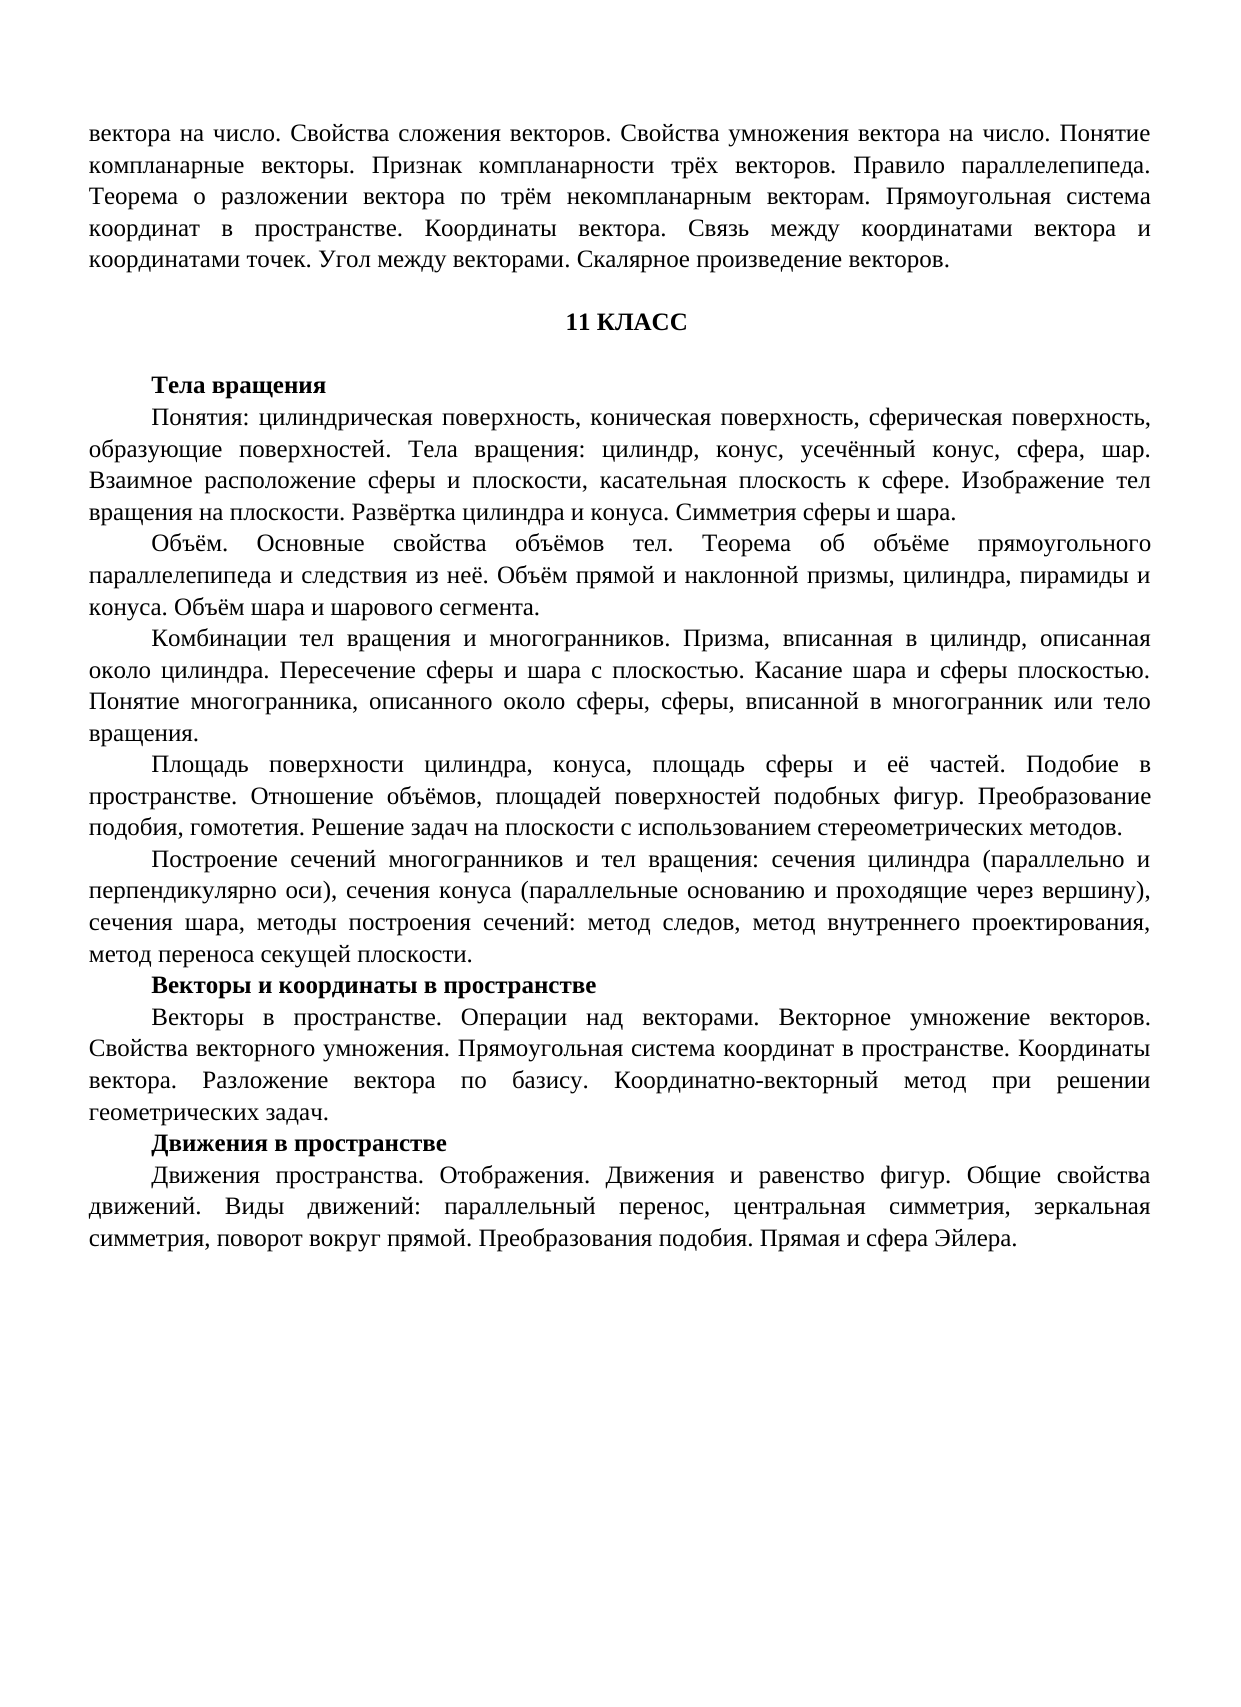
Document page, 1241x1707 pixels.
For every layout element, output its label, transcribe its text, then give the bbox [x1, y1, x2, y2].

text Векторы в пространстве. Операции над векторами. Векторное умножение векторов. Свойства векторного умножения. Прямоугольная система координат в пространстве. Координаты вектора. Разложение вектора по базису. Координатно-векторный метод при решении геометрических задач. [89, 1002, 1152, 1125]
text Понятия: цилиндрическая поверхность, коническая поверхность, сферическая поверхность, образующие поверхностей. Тела вращения: цилиндр, конус, усечённый конус, сфера, шар. Взаимное расположение сферы и плоскости, касательная плоскость к сфере. Изображение тел вращения на плоскости. Развёртка цилиндра и конуса. Симметрия сферы и шара. [89, 402, 1152, 526]
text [89, 118, 1152, 273]
text 11 КЛАСС [101, 307, 1152, 336]
text Построение сечений многогранников и тел вращения: сечения цилиндра (параллельно и перпендикулярно оси), сечения конуса (параллельные основанию и проходящие через вершину), сечения шара, методы построения сечений: метод следов, метод внутреннего проектирования, метод переноса секущей плоскости. [89, 844, 1152, 967]
text Комбинации тел вращения и многогранников. Призма, вписанная в цилиндр, описанная около цилиндра. Пересечение сферы и шара с плоскостью. Касание шара и сферы плоскостью. Понятие многогранника, описанного около сферы, сферы, вписанной в многогранник или тело вращения. [89, 623, 1152, 747]
text Движения пространства. Отображения. Движения и равенство фигур. Общие свойства движений. Виды движений: параллельный перенос, центральная симметрия, зеркальная симметрия, поворот вокруг прямой. Преобразования подобия. Прямая и сфера Эйлера. [89, 1160, 1152, 1252]
text Объём. Основные свойства объёмов тел. Теорема об объёме прямоугольного параллелепипеда и следствия из неё. Объём прямой и наклонной призмы, цилиндра, пирамиды и конуса. Объём шара и шарового сегмента. [89, 528, 1152, 620]
text Площадь поверхности цилиндра, конуса, площадь сферы и её частей. Подобие в пространстве. Отношение объёмов, площадей поверхностей подобных фигур. Преобразование подобия, гомотетия. Решение задач на плоскости с использованием стереометрических методов. [89, 749, 1152, 841]
text Векторы и координаты в пространстве [89, 970, 1152, 999]
text Движения в пространстве [89, 1128, 1152, 1157]
text Тела вращения [89, 371, 1152, 399]
